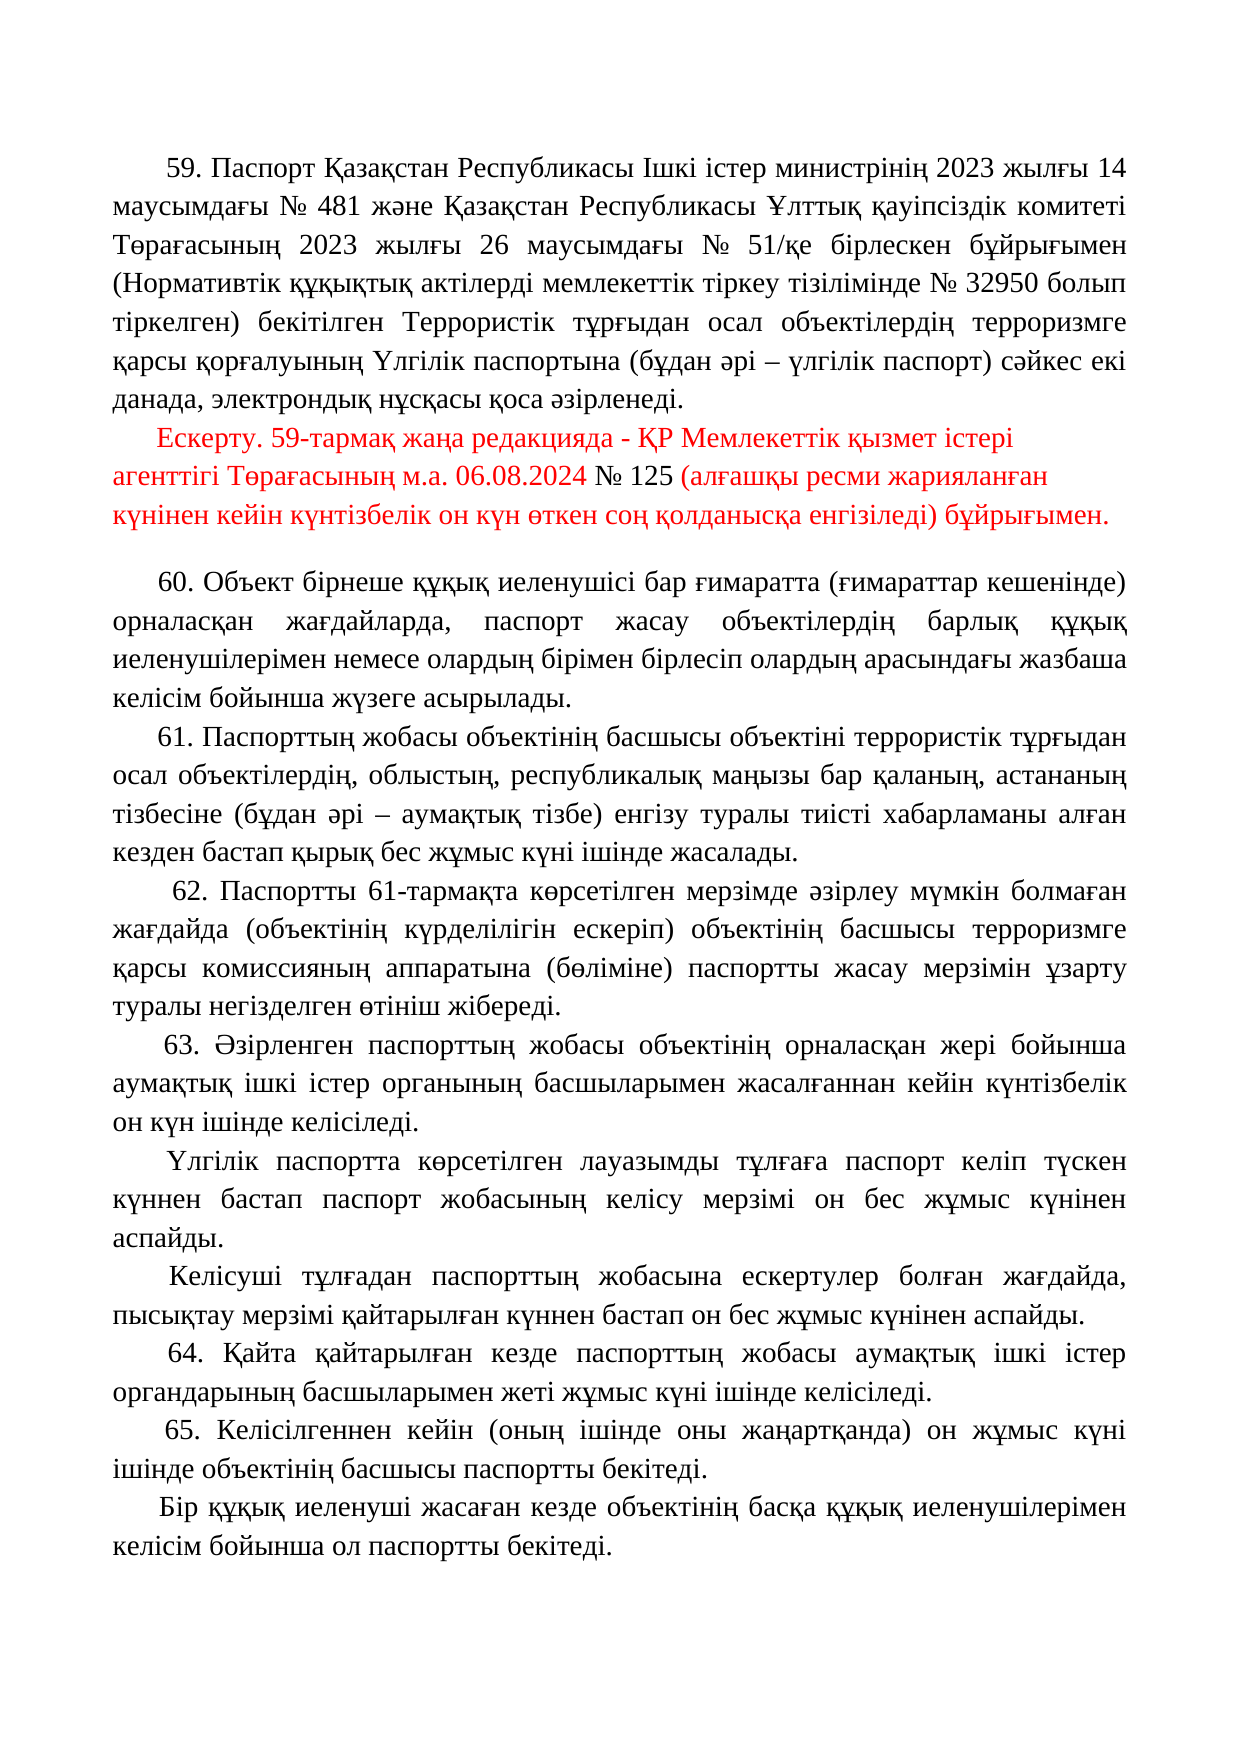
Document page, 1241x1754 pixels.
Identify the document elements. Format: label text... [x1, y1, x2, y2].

text Келісуші тұлғадан паспорттың жобасына ескертулер болған жағдайда, пысықтау мерзімі қайтарылған күннен бастап он бес жұмыс күнінен аспайды. [112, 1258, 1128, 1330]
text 62. Паспортты 61-тармақта көрсетілген мерзімде әзірлеу мүмкін болмаған жағдайда (объектінің күрделілігін ескеріп) объектінің басшысы терроризмге қарсы комиссияның аппаратына (бөліміне) паспортты жасау мерзімін ұзарту туралы негізделген өтініш жібереді. [112, 873, 1128, 1022]
text 61. Паспорттың жобасы объектінің басшысы объектіні террористік тұрғыдан осал объектілердің, облыстың, республикалық маңызы бар қаланың, астананың тізбесіне (бұдан әрі – аумақтық тізбе) енгізу туралы тиісті хабарламаны алған кезден бастап қырық бес жұмыс күні ішінде жасалады. [112, 719, 1128, 868]
text 63. Әзірленген паспорттың жобасы объектінің орналасқан жері бойынша аумақтық ішкі істер органының басшыларымен жасалғаннан кейін күнтізбелік он күн ішінде келісіледі. [112, 1027, 1128, 1138]
text 64. Қайта қайтарылған кезде паспорттың жобасы аумақтық ішкі істер органдарының басшыларымен жеті жұмыс күні ішінде келісіледі. [112, 1335, 1128, 1407]
text Үлгілік паспортта көрсетілген лауазымды тұлғаға паспорт келіп түскен күннен бастап паспорт жобасының келісу мерзімі он бес жұмыс күнінен аспайды. [112, 1143, 1128, 1253]
text Бір құқық иеленуші жасаған кезде объектінің басқа құқық иеленушілерімен келісім бойынша ол паспортты бекітеді. [112, 1489, 1128, 1562]
text 59. Паспорт Қазақстан Республикасы Ішкі істер министрінің 2023 жылғы 14 маусымдағы № 481 және Қазақстан Республикасы Ұлттық қауіпсіздік комитеті Төрағасының 2023 жылғы 26 маусымдағы № 51/қе бірлескен бұйрығымен (Нормативтік құқықтық актілерді мемлекеттік тіркеу тізілімінде № 32950 болып тіркелген) бекітілген Террористік тұрғыдан осал объектілердің терроризмге қарсы қорғалуының Үлгілік паспортына (бұдан әрі – үлгілік паспорт) сәйкес екі данада, электрондық нұсқасы қоса әзірленеді. [112, 150, 1128, 415]
text 65. Келісілгеннен кейін (оның ішінде оны жаңартқанда) он жұмыс күні ішінде объектінің басшысы паспортты бекітеді. [112, 1412, 1128, 1484]
text Ескерту. 59-тармақ жаңа редакцияда - ҚР Мемлекеттік қызмет істері агенттігі Төрағасының м.а. 06.08.2024 № 125 (алғашқы ресми жарияланған күнінен кейін күнтізбелік он күн өткен соң қолданысқа енгізіледі) бұйрығымен. [112, 420, 1128, 561]
text 60. Объект бірнеше құқық иеленушісі бар ғимаратта (ғимараттар кешенінде) орналасқан жағдайларда, паспорт жасау объектілердің барлық құқық иеленушілерімен немесе олардың бірімен бірлесіп олардың арасындағы жазбаша келісім бойынша жүзеге асырылады. [112, 564, 1128, 714]
